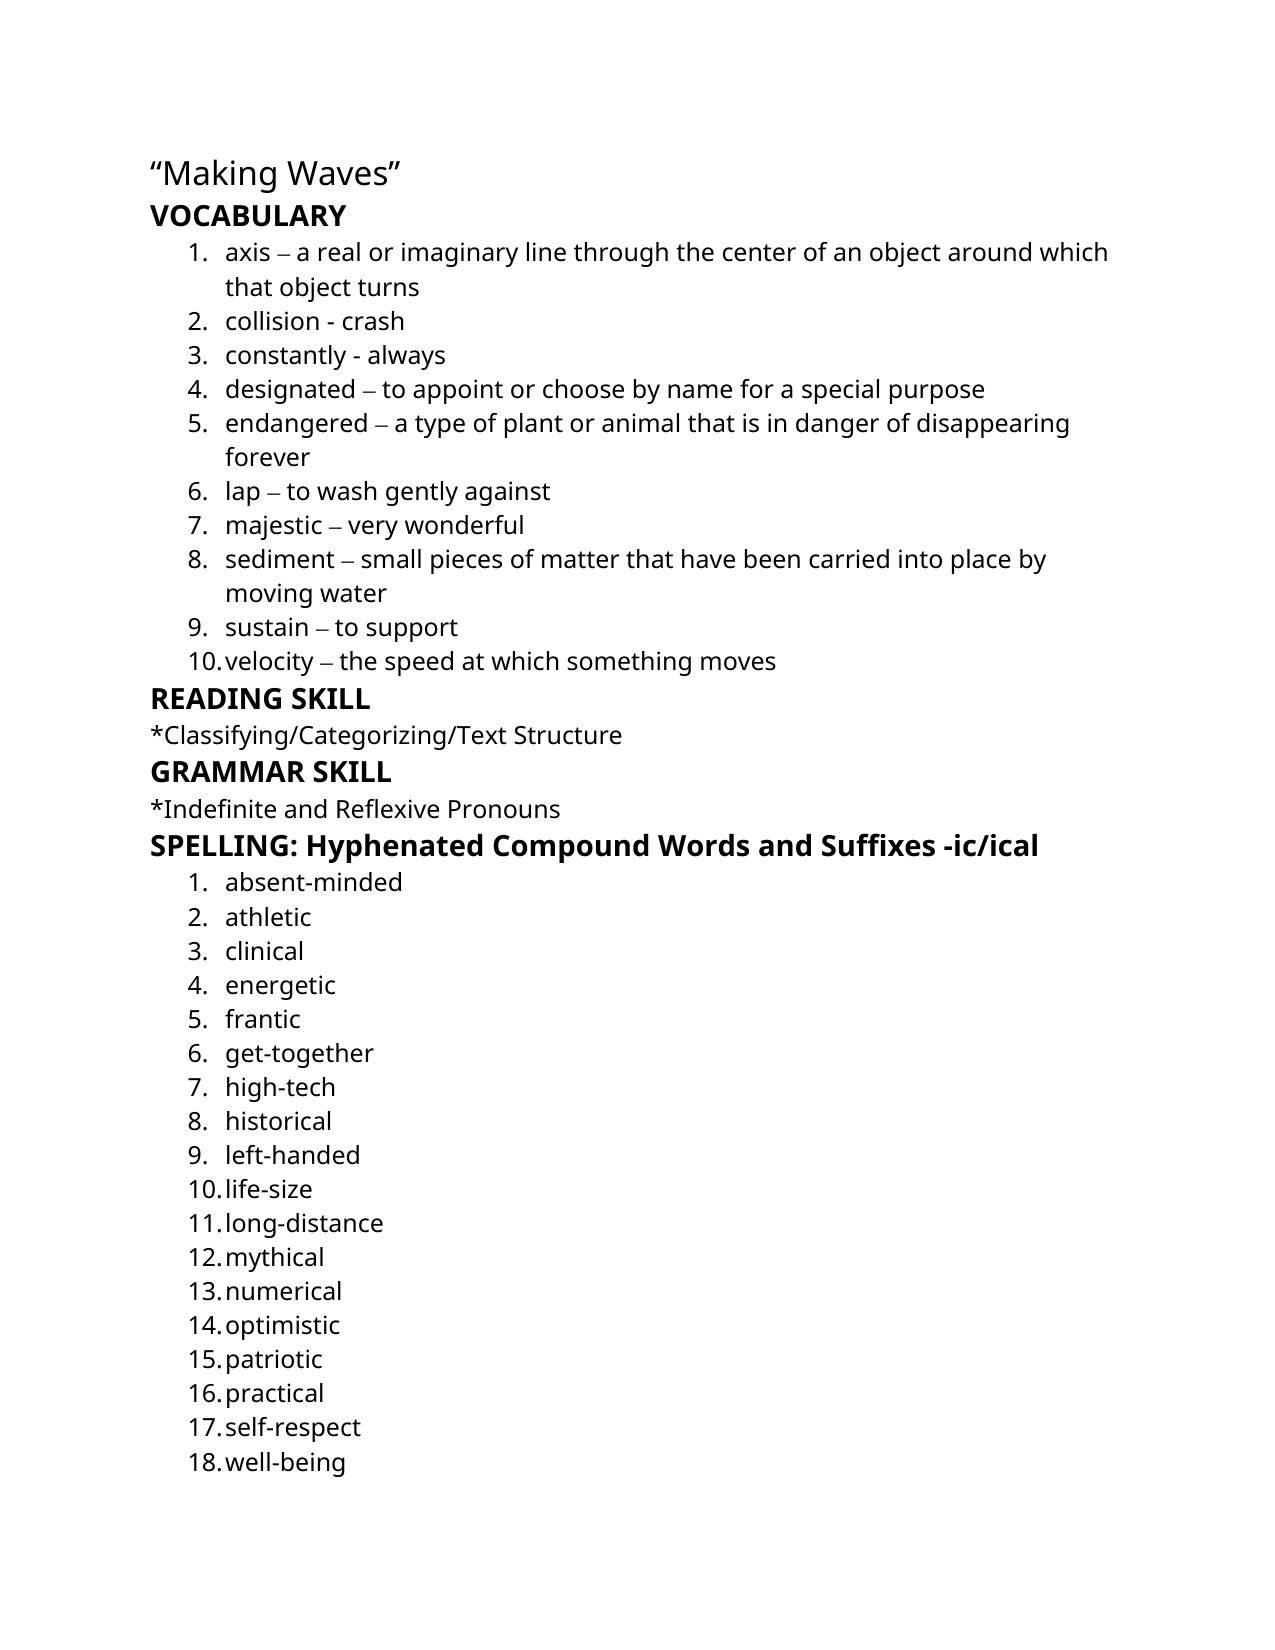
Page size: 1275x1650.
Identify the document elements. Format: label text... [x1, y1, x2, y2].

list endangered – a type of plant or animal that is in danger of disappearing forever [187, 405, 1125, 473]
list self-respect [187, 1410, 1125, 1444]
list lap – to wash gently against [187, 473, 1125, 508]
list life-size [187, 1172, 1125, 1206]
list get-together [187, 1035, 1125, 1069]
list constantly - always [187, 337, 1125, 371]
list patriotic [187, 1342, 1125, 1376]
list mythical [187, 1240, 1125, 1274]
text GRAMMAR SKILL [150, 752, 1125, 791]
list sustain – to support [187, 610, 1125, 644]
list numerical [187, 1274, 1125, 1308]
list high-tech [187, 1069, 1125, 1103]
text VOCABULARY [150, 195, 1125, 235]
list historical [187, 1103, 1125, 1138]
list designated – to appoint or choose by name for a special purpose [187, 371, 1125, 405]
list collision - crash [187, 303, 1125, 337]
list energetic [187, 967, 1125, 1001]
list frantic [187, 1001, 1125, 1035]
list left-handed [187, 1138, 1125, 1172]
text *Classifying/Categorizing/Text Structure [150, 718, 1125, 752]
text *Indefinite and Reflexive Pronouns [150, 791, 1125, 825]
text READING SKILL [150, 678, 1125, 718]
list clinical [187, 933, 1125, 967]
list optimistic [187, 1308, 1125, 1342]
list well-being [187, 1444, 1125, 1478]
list axis – a real or imaginary line through the center of an object around which that object turns [187, 235, 1125, 303]
list athletic [187, 899, 1125, 933]
list sediment – small pieces of matter that have been carried into place by moving water [187, 542, 1125, 610]
list practical [187, 1376, 1125, 1410]
list majestic – very wonderful [187, 508, 1125, 542]
text SPELLING: Hyphenated Compound Words and Suffixes -ic/ical [150, 825, 1125, 865]
list absent-minded [187, 865, 1125, 899]
list velocity – the speed at which something moves [187, 644, 1125, 678]
text “Making Waves” [150, 150, 1125, 195]
list long-distance [187, 1206, 1125, 1240]
